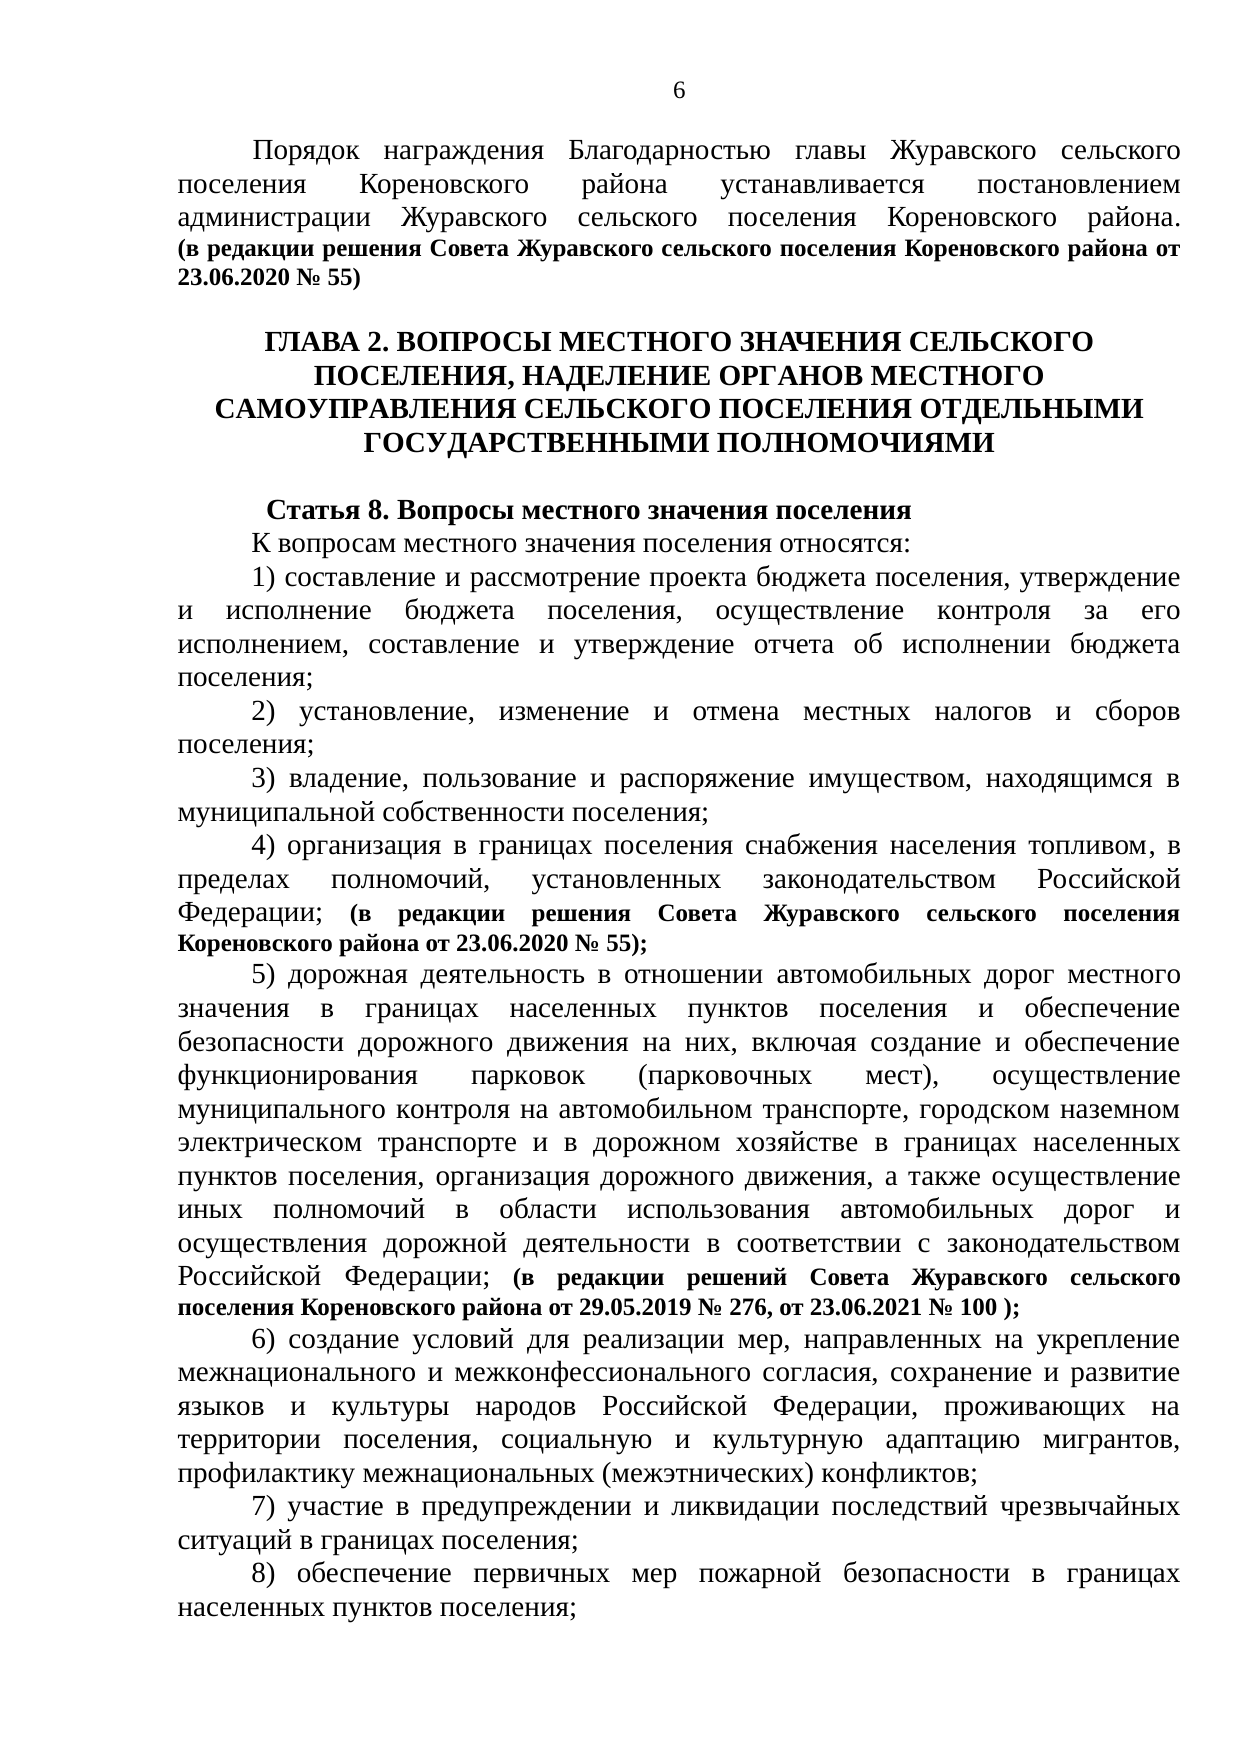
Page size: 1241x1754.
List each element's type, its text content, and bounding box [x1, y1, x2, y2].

text ГЛАВА 2. ВОПРОСЫ местного ЗНАЧЕНИЯ СЕЛЬСКОГО поселения, НАДЕЛЕНИЕ ОРГАНОВ МЕСТНОГО САМОУПРАВЛЕНИЯ СЕЛЬСКОГО ПОСЕЛЕНИЯ ОТДЕЛЬНЫМИ ГОСУДАРСТВЕННЫМИ ПОЛНОМОЧИЯМИ [177, 324, 1181, 458]
text Порядок награждения Благодарностью главы Журавского сельского поселения Кореновского района устанавливается постановлением администрации Журавского сельского поселения Кореновского района. (в редакции решения Совета Журавского сельского поселения Кореновского района от 23.06.2020 № 55) [177, 132, 1181, 166]
text Статья 8. Вопросы местного значения поселения [177, 492, 1181, 525]
text 4) организация в границах поселения снабжения населения топливом, в пределах полномочий, установленных законодательством Российской Федерации; (в редакции решения Совета Журавского сельского поселения Кореновского района от 23.06.2020 № 55); [177, 827, 1181, 957]
text К вопросам местного значения поселения относятся: [177, 525, 1181, 559]
text 1) составление и рассмотрение проекта бюджета поселения, утверждение и исполнение бюджета поселения, осуществление контроля за его исполнением, составление и утверждение отчета об исполнении бюджета поселения; [177, 559, 1181, 693]
text 3) владение, пользование и распоряжение имуществом, находящимся в муниципальной собственности поселения; [177, 760, 1181, 827]
text 2) установление, изменение и отмена местных налогов и сборов поселения; [177, 693, 1181, 760]
text Порядок награждения Благодарностью главы Журавского сельского поселения Кореновского района устанавливается постановлением администрации Журавского сельского поселения Кореновского района. (в редакции решения Совета Журавского сельского поселения Кореновского района от 23.06.2020 № 55) [177, 233, 1181, 291]
text 7) участие в предупреждении и ликвидации последствий чрезвычайных ситуаций в границах поселения; [177, 1488, 1181, 1556]
text 8) обеспечение первичных мер пожарной безопасности в границах населенных пунктов поселения; [177, 1556, 1181, 1623]
text 5) дорожная деятельность в отношении автомобильных дорог местного значения в границах населенных пунктов поселения и обеспечение безопасности дорожного движения на них, включая создание и обеспечение функционирования парковок (парковочных мест), осуществление муниципального контроля на автомобильном транспорте, городском наземном электрическом транспорте и в дорожном хозяйстве в границах населенных пунктов поселения, организация дорожного движения, а также осуществление иных полномочий в области использования автомобильных дорог и осуществления дорожной деятельности в соответствии с законодательством Российской Федерации; (в редакции решений Совета Журавского сельского поселения Кореновского района от 29.05.2019 № 276, от 23.06.2021 № 100 ); [177, 957, 1181, 1321]
text 6) создание условий для реализации мер, направленных на укрепление межнационального и межконфессионального согласия, сохранение и развитие языков и культуры народов Российской Федерации, проживающих на территории поселения, социальную и культурную адаптацию мигрантов, профилактику межнациональных (межэтнических) конфликтов; [177, 1321, 1181, 1488]
